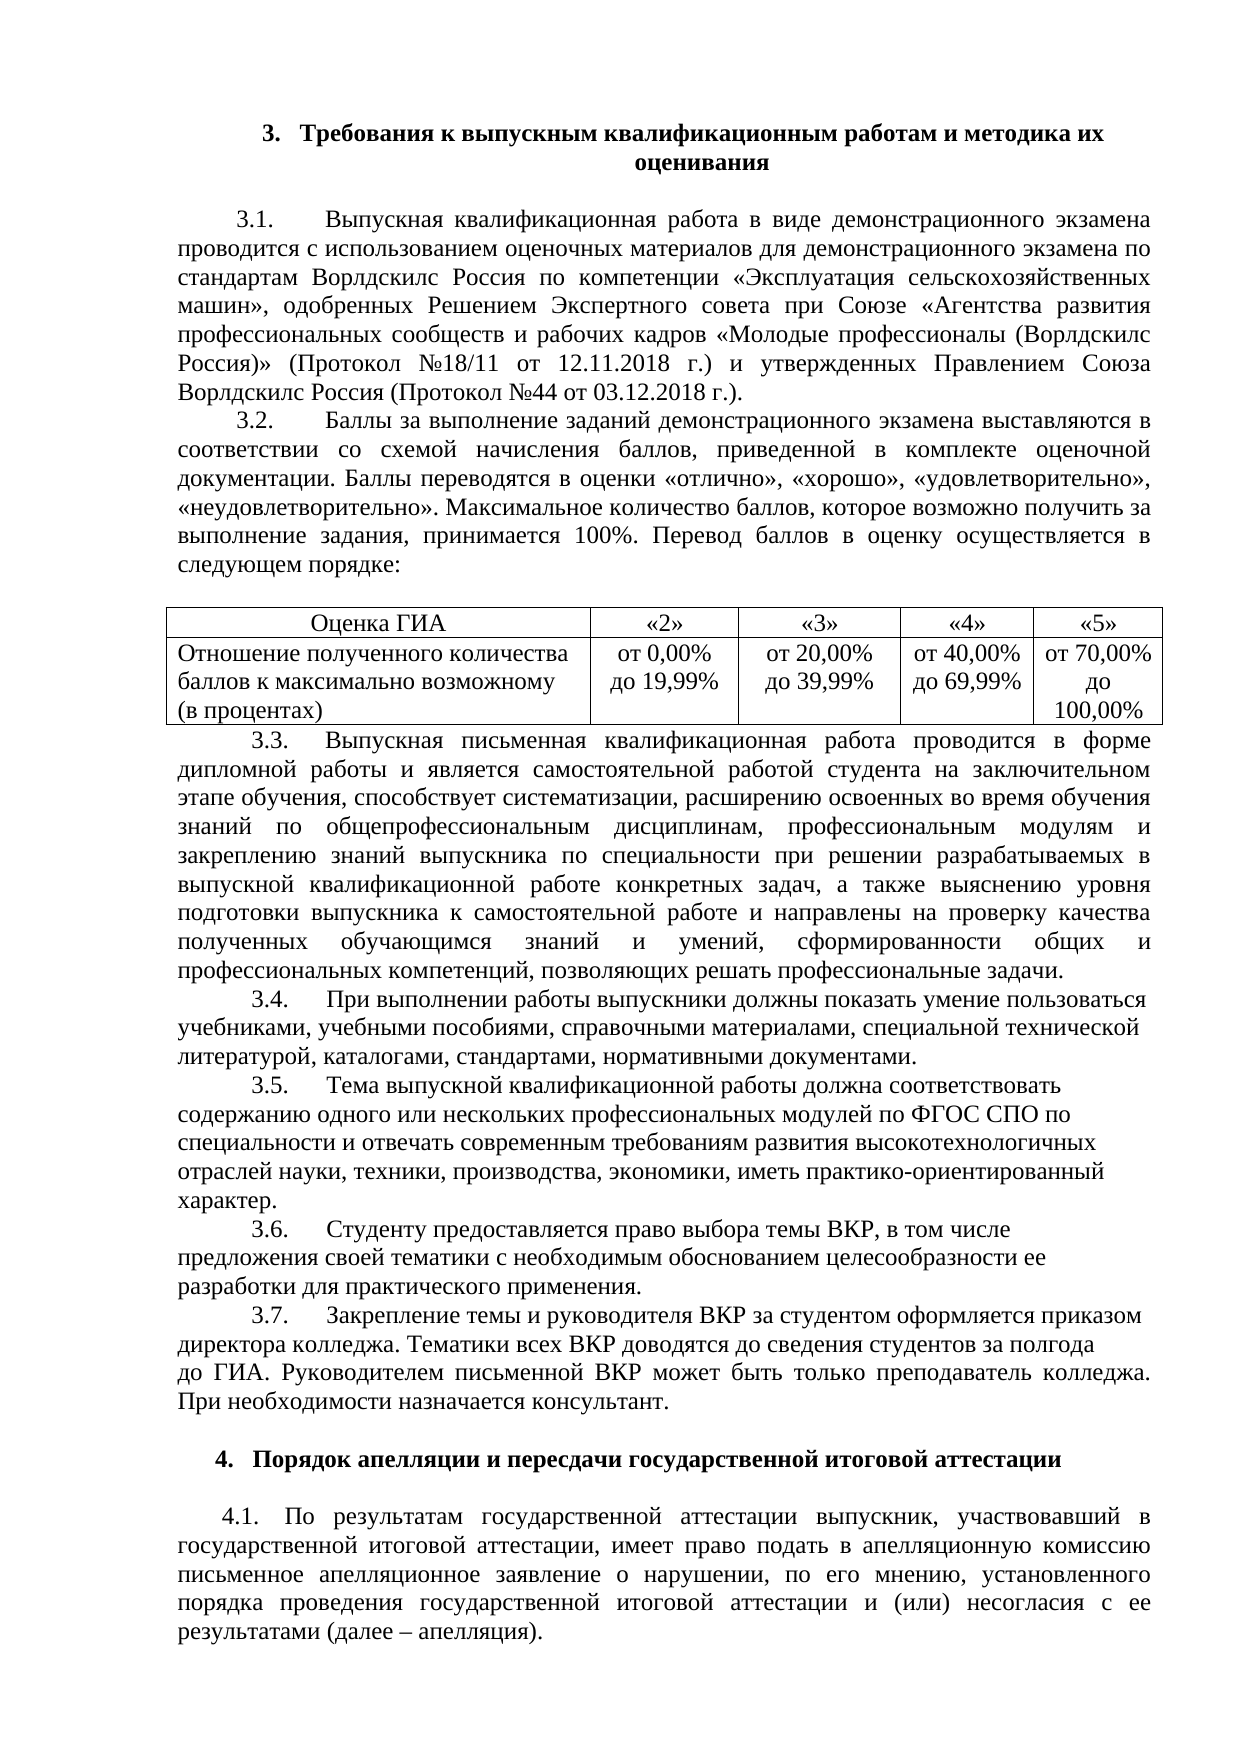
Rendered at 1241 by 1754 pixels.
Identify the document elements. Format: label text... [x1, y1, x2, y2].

text отраслей науки, техники, производства, экономики, иметь практико-ориентированный [177, 1156, 1152, 1185]
text учебниками, учебными пособиями, справочными материалами, специальной технической [177, 1012, 1152, 1041]
text специальности и отвечать современным требованиям развития высокотехнологичных [177, 1127, 1152, 1156]
table_cell Отношение полученного количества баллов к максимально возможному (в процентах) [167, 638, 590, 724]
list Закрепление темы и руководителя ВКР за студентом оформляется приказом [251, 1300, 1152, 1329]
text разработки для практического применения. [177, 1271, 1152, 1300]
list Баллы за выполнение заданий демонстрационного экзамена выставляются в соответствии со схемой начисления баллов, приведенной в комплекте оценочной документации. Баллы переводятся в оценки «отлично», «хорошо», «удовлетворительно», «неудовлетворительно». Максимальное количество баллов, которое возможно получить за выполнение задания, принимается 100%. Перевод баллов в оценку осуществляется в следующем порядке: [177, 406, 1152, 578]
list Тема выпускной квалификационной работы должна соответствовать [251, 1070, 1152, 1099]
list Выпускная квалификационная работа в виде демонстрационного экзамена проводится с использованием оценочных материалов для демонстрационного экзамена по стандартам Ворлдскилс Россия по компетенции «Эксплуатация сельскохозяйственных машин», одобренных Решением Экспертного совета при Союзе «Агентства развития профессиональных сообществ и рабочих кадров «Молодые профессионалы (Ворлдскилс Россия)» (Протокол №18/11 от 12.11.2018 г.) и утвержденных Правлением Союза Ворлдскилс Россия (Протокол №44 от 03.12.2018 г.). [177, 204, 1152, 406]
text предложения своей тематики с необходимым обоснованием целесообразности ее [177, 1242, 1152, 1271]
table_header Оценка ГИА [167, 608, 590, 637]
table_cell от 20,00% до 39,99% [739, 638, 900, 724]
table_cell от 70,00% до 100,00% [1034, 638, 1162, 724]
text содержанию одного или нескольких профессиональных модулей по ФГОС СПО по [177, 1099, 1152, 1127]
list По результатам государственной аттестации выпускник, участвовавший в государственной итоговой аттестации, имеет право подать в апелляционную комиссию письменное апелляционное заявление о нарушении, по его мнению, установленного порядка проведения государственной итоговой аттестации и (или) несогласия с ее результатами (далее – апелляция). [177, 1501, 1152, 1645]
table_cell от 40,00% до 69,99% [901, 638, 1033, 724]
table_header «4» [901, 608, 1033, 637]
list Требования к выпускным квалификационным работам и методика их оценивания [769, 118, 1152, 176]
text характер. [177, 1185, 1152, 1214]
text директора колледжа. Тематики всех ВКР доводятся до сведения студентов за полгода [177, 1329, 1152, 1357]
table_header «3» [739, 608, 900, 637]
table_cell от 0,00% до 19,99% [591, 638, 738, 724]
table_header «5» [1034, 608, 1162, 637]
text до ГИА. Руководителем письменной ВКР может быть только преподаватель колледжа. При необходимости назначается консультант. [177, 1357, 1152, 1415]
list Порядок апелляции и пересдачи государственной итоговой аттестации [215, 1444, 1152, 1472]
list При выполнении работы выпускники должны показать умение пользоваться [251, 984, 1152, 1012]
list Студенту предоставляется право выбора темы ВКР, в том числе [251, 1214, 1152, 1242]
list Требования к выпускным квалификационным работам и методика их оценивания [215, 118, 634, 176]
list Выпускная письменная квалификационная работа проводится в форме дипломной работы и является самостоятельной работой студента на заключительном этапе обучения, способствует систематизации, расширению освоенных во время обучения знаний по общепрофессиональным дисциплинам, профессиональным модулям и закреплению знаний выпускника по специальности при решении разрабатываемых в выпускной квалификационной работе конкретных задач, а также выяснению уровня подготовки выпускника к самостоятельной работе и направлены на проверку качества полученных обучающимся знаний и умений, сформированности общих и профессиональных компетенций, позволяющих решать профессиональные задачи. [177, 725, 1152, 984]
text литературой, каталогами, стандартами, нормативными документами. [177, 1041, 1152, 1070]
table_header «2» [591, 608, 738, 637]
